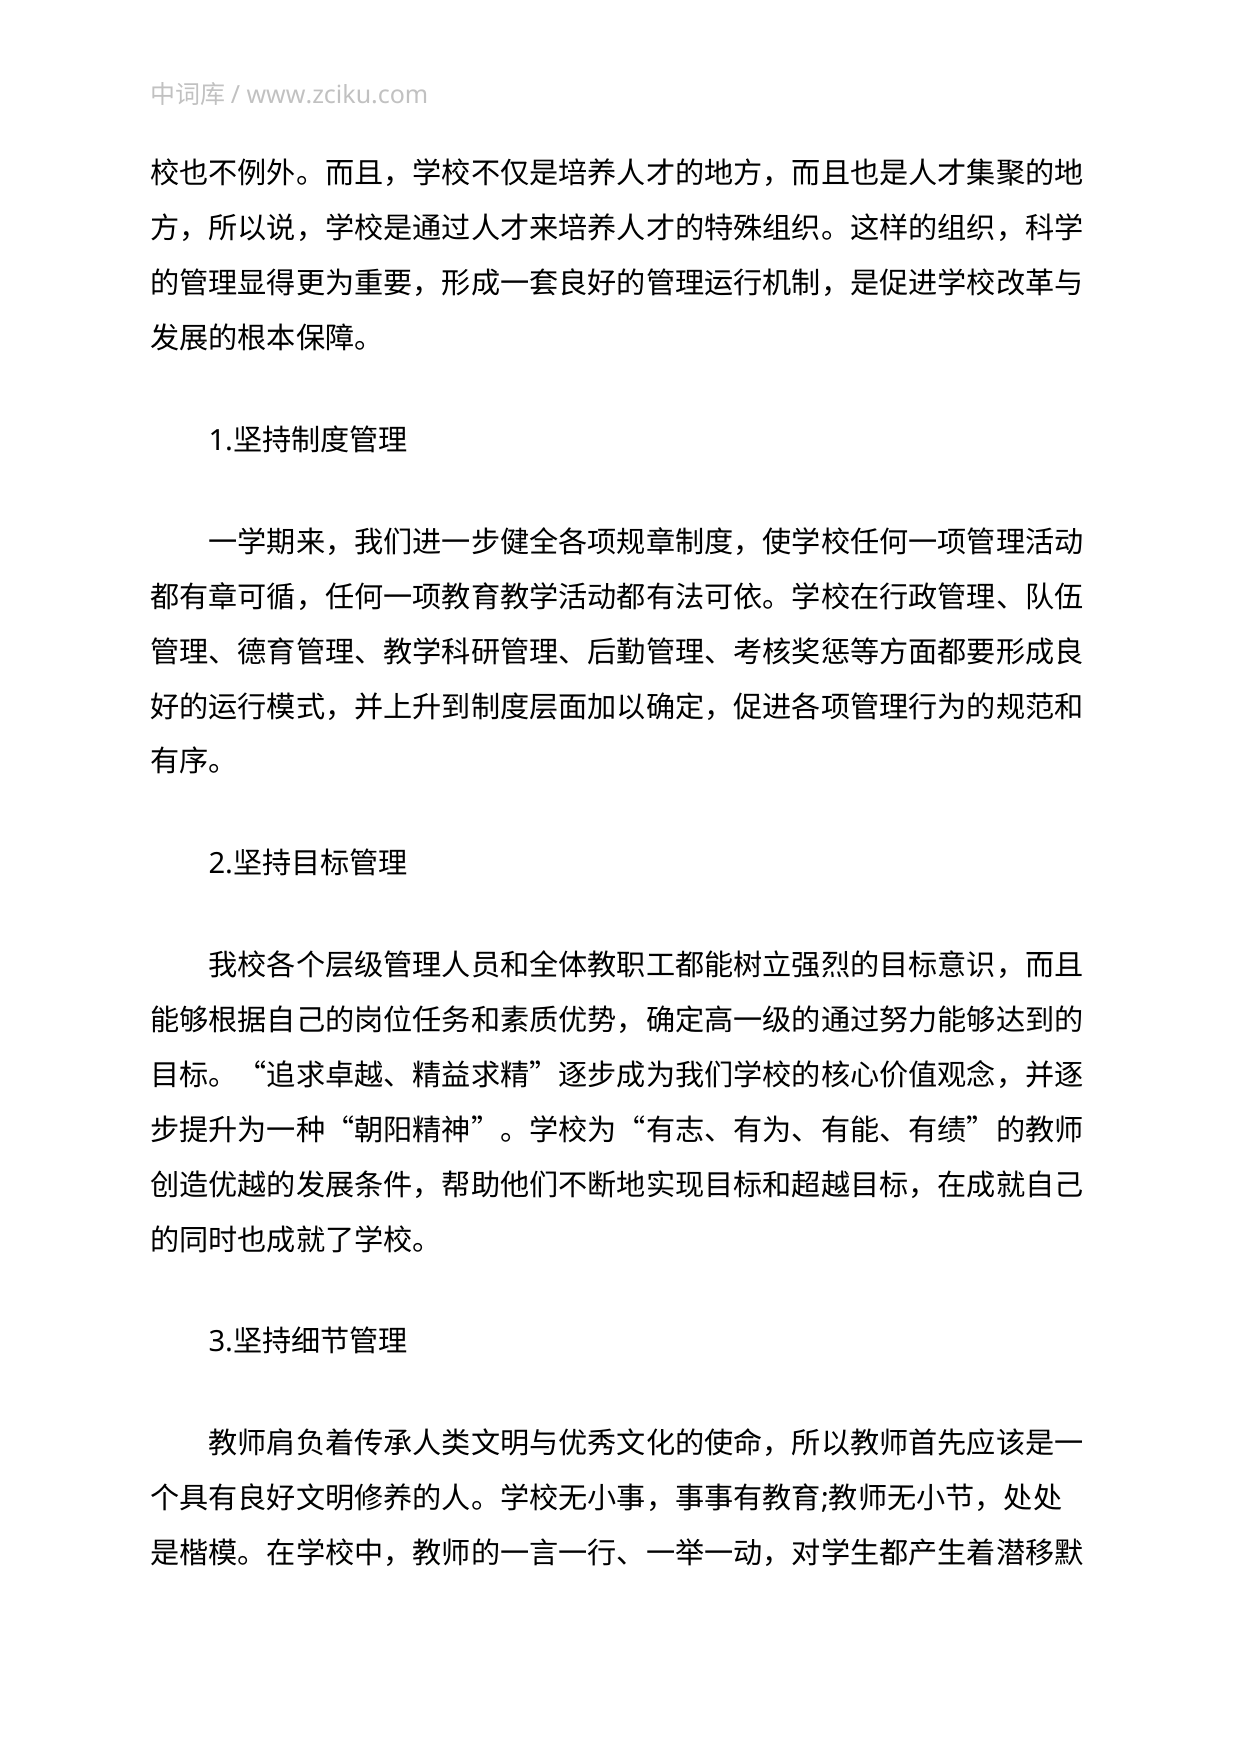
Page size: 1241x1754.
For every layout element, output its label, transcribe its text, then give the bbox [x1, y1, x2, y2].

text 3.坚持细节管理 [150, 1318, 1090, 1360]
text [150, 150, 1090, 357]
text 我校各个层级管理人员和全体教职工都能树立强烈的目标意识，而且能够根据自己的岗位任务和素质优势，确定高一级的通过努力能够达到的目标。“追求卓越、精益求精”逐步成为我们学校的核心价值观念，并逐步提升为一种“朝阳精神”。学校为“有志、有为、有能、有绩”的教师创造优越的发展条件，帮助他们不断地实现目标和超越目标，在成就自己的同时也成就了学校。 [150, 942, 1090, 1258]
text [150, 1420, 1090, 1572]
text 2.坚持目标管理 [150, 840, 1090, 882]
text 1.坚持制度管理 [150, 416, 1090, 459]
text 一学期来，我们进一步健全各项规章制度，使学校任何一项管理活动都有章可循，任何一项教育教学活动都有法可依。学校在行政管理、队伍管理、德育管理、教学科研管理、后勤管理、考核奖惩等方面都要形成良好的运行模式，并上升到制度层面加以确定，促进各项管理行为的规范和有序。 [150, 518, 1090, 780]
